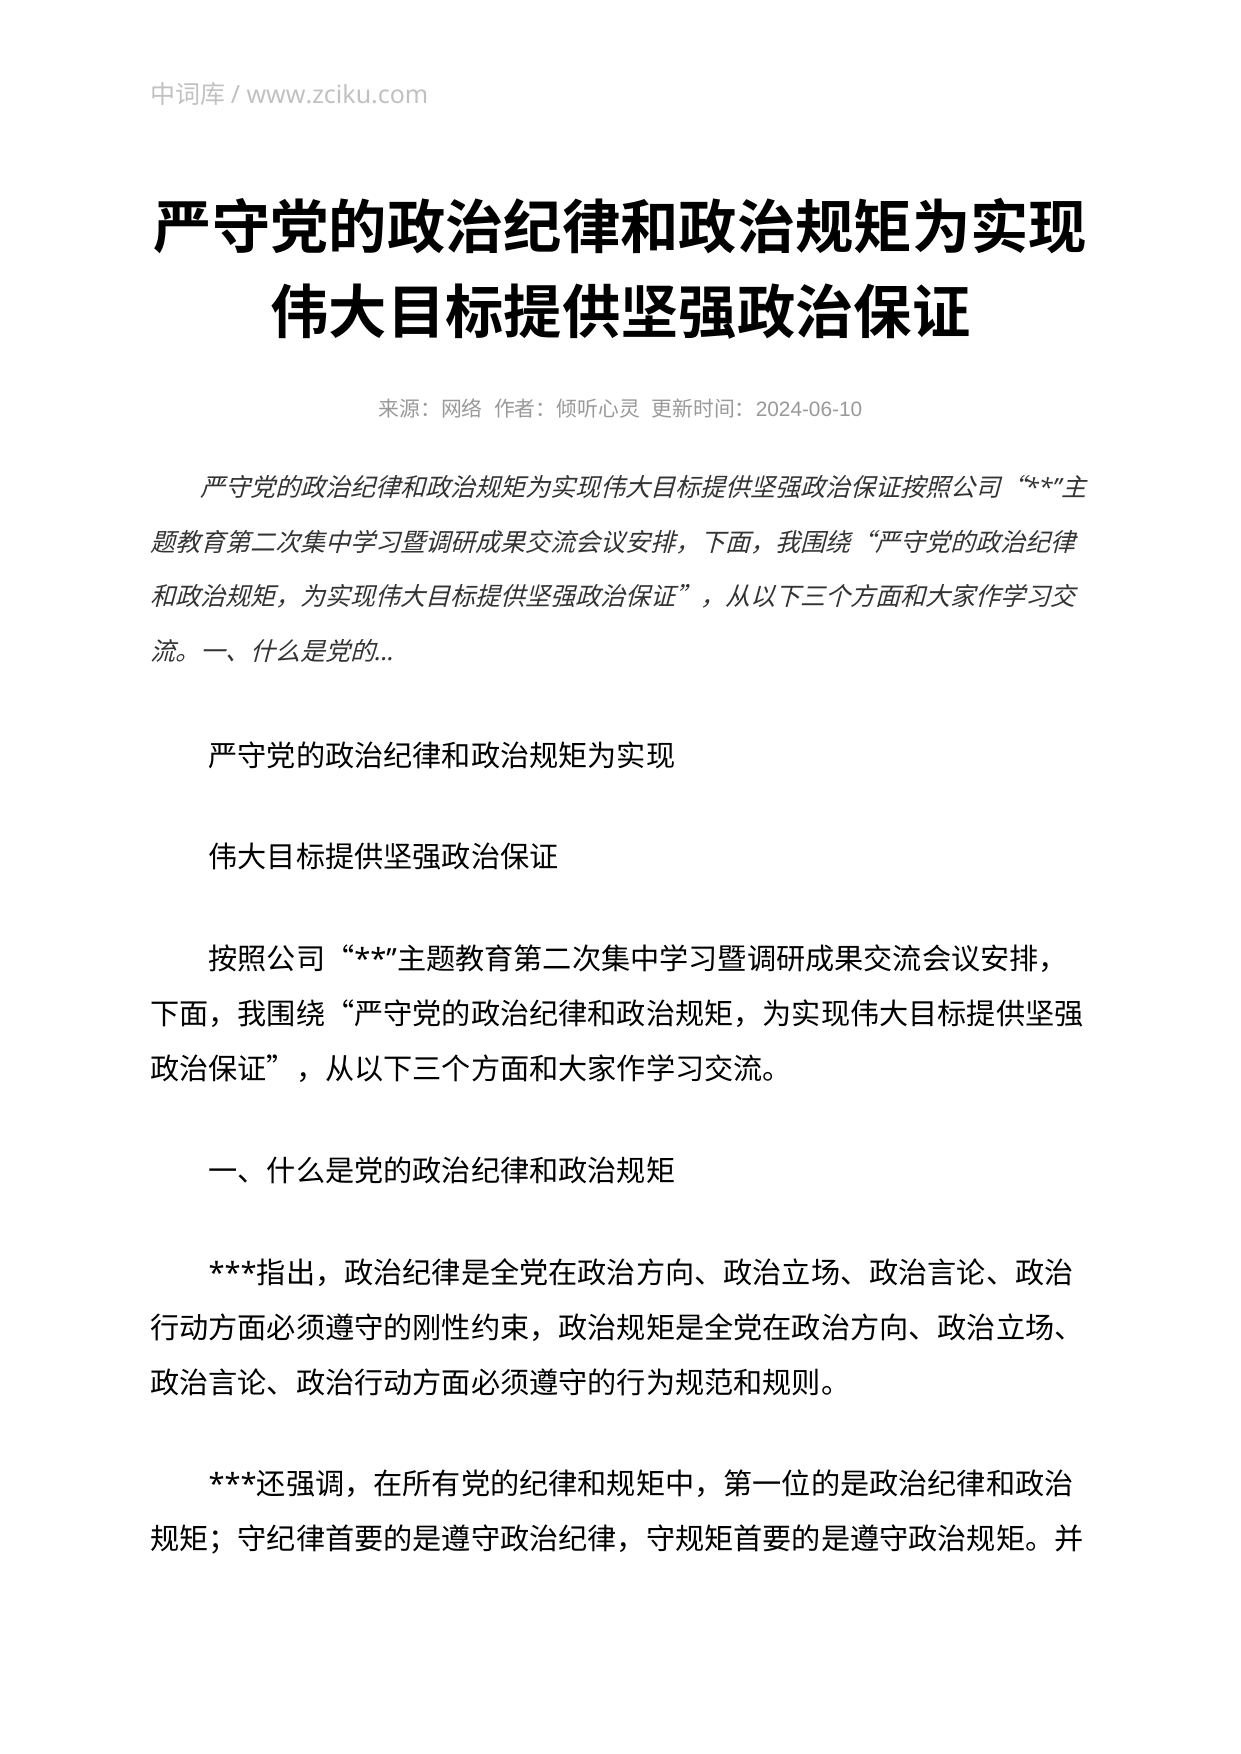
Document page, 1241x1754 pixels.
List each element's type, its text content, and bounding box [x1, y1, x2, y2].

text 按照公司“**”主题教育第二次集中学习暨调研成果交流会议安排，下面，我围绕“严守党的政治纪律和政治规矩，为实现伟大目标提供坚强政治保证”，从以下三个方面和大家作学习交流。 [150, 936, 1090, 1088]
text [150, 1461, 1090, 1558]
text 严守党的政治纪律和政治规矩为实现伟大目标提供坚强政治保证按照公司“**”主题教育第二次集中学习暨调研成果交流会议安排，下面，我围绕“严守党的政治纪律和政治规矩，为实现伟大目标提供坚强政治保证”，从以下三个方面和大家作学习交流。一、什么是党的... [150, 468, 1090, 667]
text ***指出，政治纪律是全党在政治方向、政治立场、政治言论、政治行动方面必须遵守的刚性约束，政治规矩是全党在政治方向、政治立场、政治言论、政治行动方面必须遵守的行为规范和规则。 [150, 1249, 1090, 1401]
text 伟大目标提供坚强政治保证 [150, 834, 1090, 876]
text 一、什么是党的政治纪律和政治规矩 [150, 1147, 1090, 1190]
text 来源：网络 作者：倾听心灵 更新时间：2024-06-10 [150, 397, 1090, 421]
subtitle 严守党的政治纪律和政治规矩为实现伟大目标提供坚强政治保证 [150, 181, 1090, 350]
text 严守党的政治纪律和政治规矩为实现 [150, 732, 1090, 774]
